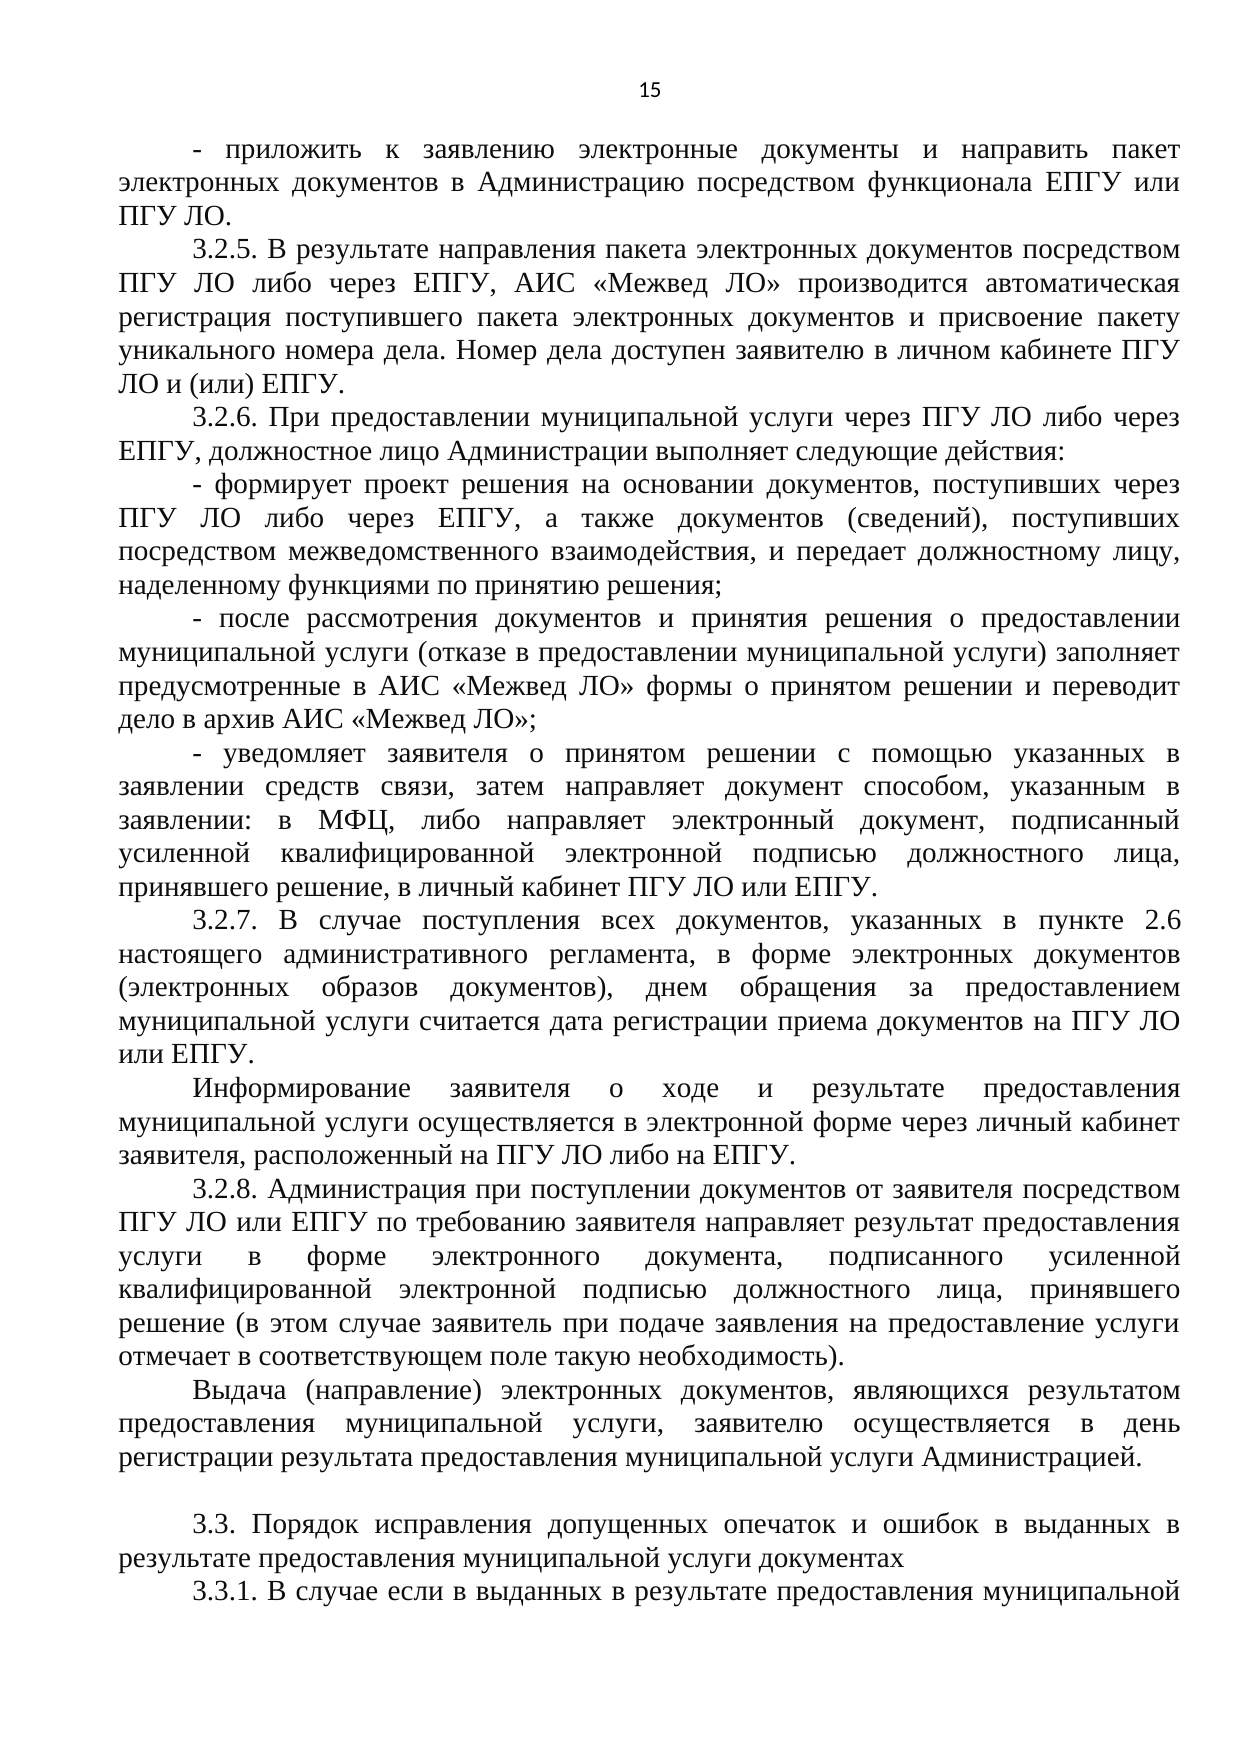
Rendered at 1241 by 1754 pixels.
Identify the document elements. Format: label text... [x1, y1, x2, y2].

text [118, 1573, 1181, 1607]
text - формирует проект решения на основании документов, поступивших через ПГУ ЛО либо через ЕПГУ, а также документов (сведений), поступивших посредством межведомственного взаимодействия, и передает должностному лицу, наделенному функциями по принятию решения; [118, 466, 1181, 601]
text - приложить к заявлению электронные документы и направить пакет электронных документов в Администрацию посредством функционала ЕПГУ или ПГУ ЛО. [118, 131, 1181, 232]
text Выдача (направление) электронных документов, являющихся результатом предоставления муниципальной услуги, заявителю осуществляется в день регистрации результата предоставления муниципальной услуги Администрацией. [118, 1372, 1181, 1473]
text 3.2.8. Администрация при поступлении документов от заявителя посредством ПГУ ЛО или ЕПГУ по требованию заявителя направляет результат предоставления услуги в форме электронного документа, подписанного усиленной квалифицированной электронной подписью должностного лица, принявшего решение (в этом случае заявитель при подаче заявления на предоставление услуги отмечает в соответствующем поле такую необходимость). [118, 1171, 1181, 1372]
text - после рассмотрения документов и принятия решения о предоставлении муниципальной услуги (отказе в предоставлении муниципальной услуги) заполняет предусмотренные в АИС «Межвед ЛО» формы о принятом решении и переводит дело в архив АИС «Межвед ЛО»; [118, 601, 1181, 735]
text 3.2.7. В случае поступления всех документов, указанных в пункте 2.6 настоящего административного регламента, в форме электронных документов (электронных образов документов), днем обращения за предоставлением муниципальной услуги считается дата регистрации приема документов на ПГУ ЛО или ЕПГУ. [118, 902, 1181, 1070]
text Информирование заявителя о ходе и результате предоставления муниципальной услуги осуществляется в электронной форме через личный кабинет заявителя, расположенный на ПГУ ЛО либо на ЕПГУ. [118, 1070, 1181, 1171]
text - уведомляет заявителя о принятом решении с помощью указанных в заявлении средств связи, затем направляет документ способом, указанным в заявлении: в МФЦ, либо направляет электронный документ, подписанный усиленной квалифицированной электронной подписью должностного лица, принявшего решение, в личный кабинет ПГУ ЛО или ЕПГУ. [118, 735, 1181, 902]
text 3.2.5. В результате направления пакета электронных документов посредством ПГУ ЛО либо через ЕПГУ, АИС «Межвед ЛО» производится автоматическая регистрация поступившего пакета электронных документов и присвоение пакету уникального номера дела. Номер дела доступен заявителю в личном кабинете ПГУ ЛО и (или) ЕПГУ. [118, 232, 1181, 399]
text 3.3. Порядок исправления допущенных опечаток и ошибок в выданных в результате предоставления муниципальной услуги документах [118, 1506, 1181, 1573]
text 3.2.6. При предоставлении муниципальной услуги через ПГУ ЛО либо через ЕПГУ, должностное лицо Администрации выполняет следующие действия: [118, 399, 1181, 466]
